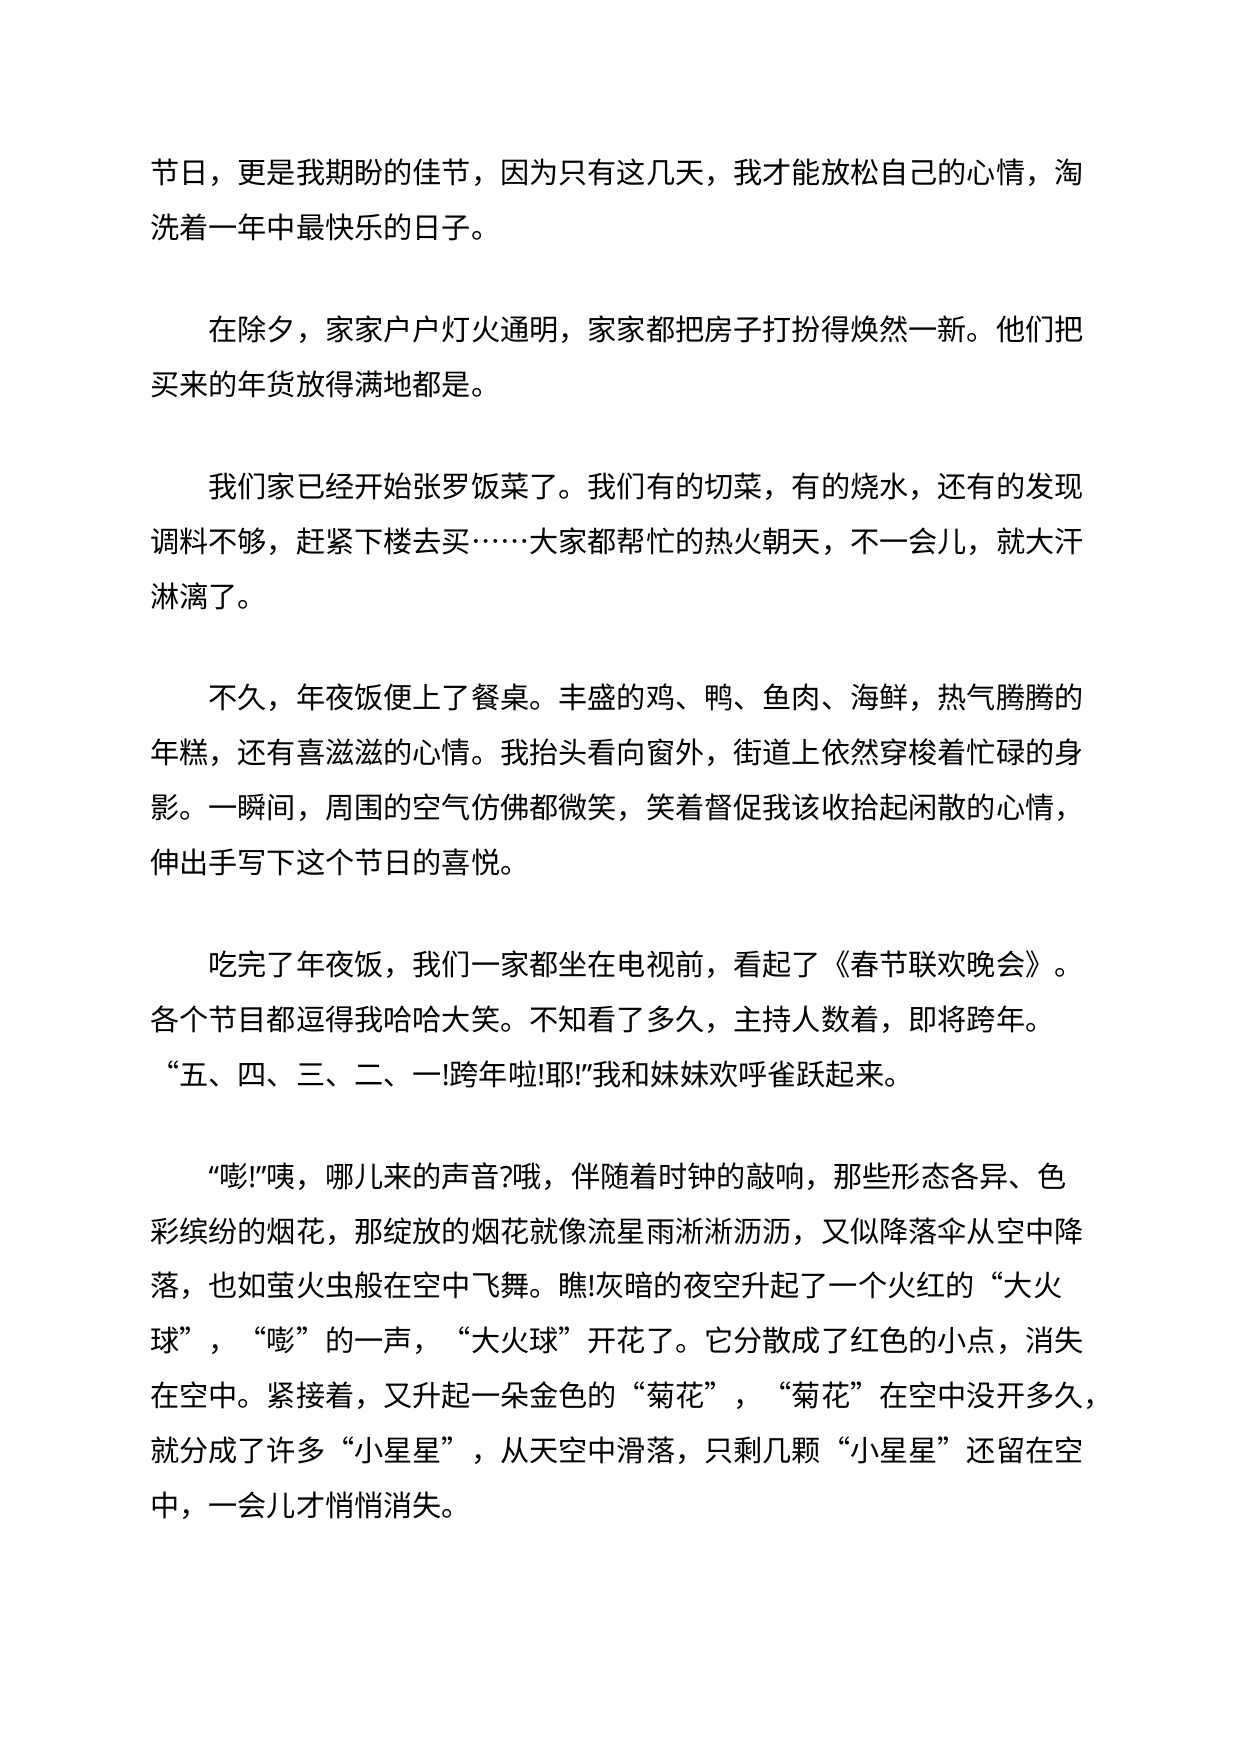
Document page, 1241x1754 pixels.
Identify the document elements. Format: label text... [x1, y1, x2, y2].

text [150, 150, 1090, 247]
text “嘭!”咦，哪儿来的声音?哦，伴随着时钟的敲响，那些形态各异、色彩缤纷的烟花，那绽放的烟花就像流星雨淅淅沥沥，又似降落伞从空中降落，也如萤火虫般在空中飞舞。瞧!灰暗的夜空升起了一个火红的“大火球”，“嘭”的一声，“大火球”开花了。它分散成了红色的小点，消失在空中。紧接着，又升起一朵金色的“菊花”，“菊花”在空中没开多久，就分成了许多“小星星”，从天空中滑落，只剩几颗“小星星”还留在空中，一会儿才悄悄消失。 [150, 1153, 1090, 1525]
text 我们家已经开始张罗饭菜了。我们有的切菜，有的烧水，还有的发现调料不够，赶紧下楼去买……大家都帮忙的热火朝天，不一会儿，就大汗淋漓了。 [150, 463, 1090, 615]
text 在除夕，家家户户灯火通明，家家都把房子打扮得焕然一新。他们把买来的年货放得满地都是。 [150, 307, 1090, 404]
text 吃完了年夜饭，我们一家都坐在电视前，看起了《春节联欢晚会》。各个节目都逗得我哈哈大笑。不知看了多久，主持人数着，即将跨年。“五、四、三、二、一!跨年啦!耶!”我和妹妹欢呼雀跃起来。 [150, 941, 1090, 1093]
text 不久，年夜饭便上了餐桌。丰盛的鸡、鸭、鱼肉、海鲜，热气腾腾的年糕，还有喜滋滋的心情。我抬头看向窗外，街道上依然穿梭着忙碌的身影。一瞬间，周围的空气仿佛都微笑，笑着督促我该收拾起闲散的心情，伸出手写下这个节日的喜悦。 [150, 675, 1090, 882]
